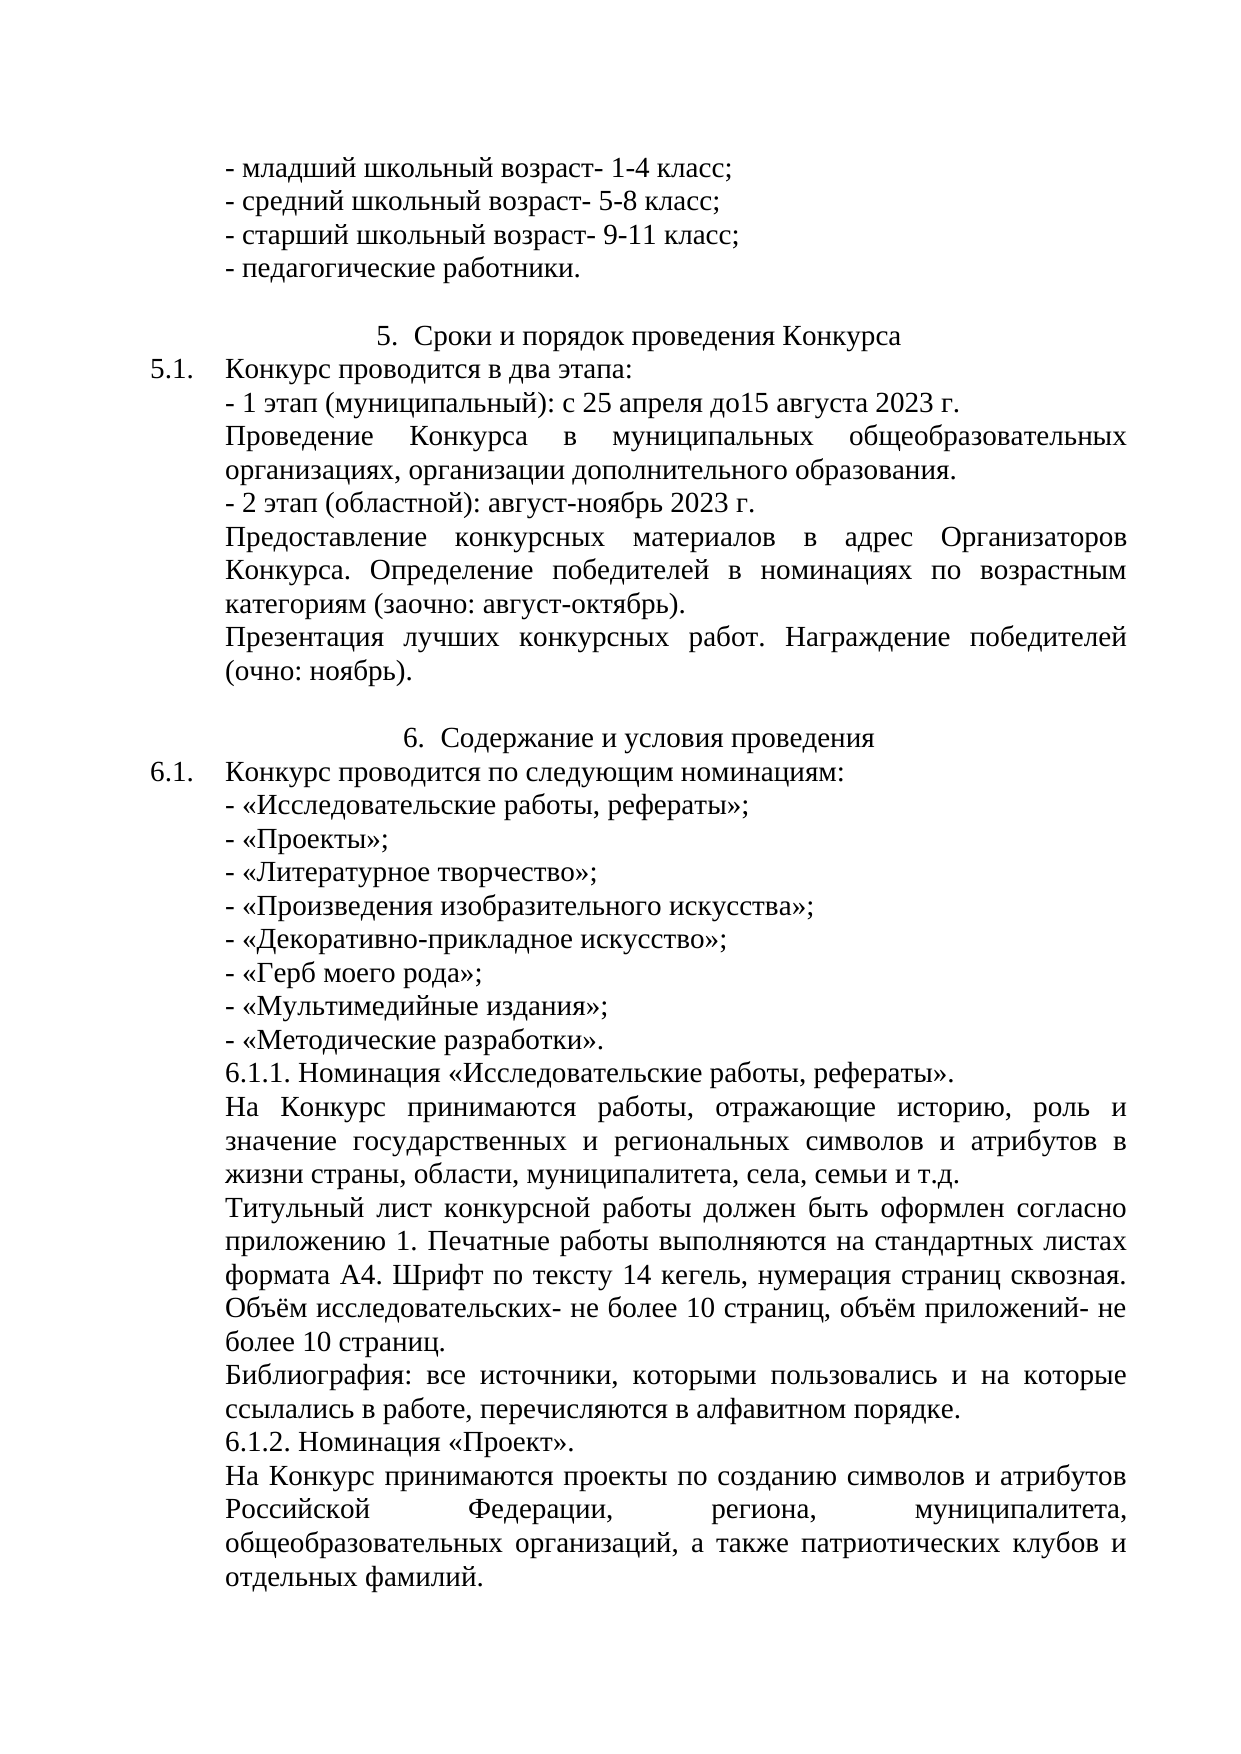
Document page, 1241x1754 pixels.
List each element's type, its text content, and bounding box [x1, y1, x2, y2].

list - педагогические работники. [225, 251, 1128, 284]
list Сроки и порядок проведения Конкурса [150, 318, 1128, 351]
list - средний школьный возраст- 5-8 класс; [225, 183, 1128, 217]
list - «Декоративно-прикладное искусство»; [225, 921, 1128, 955]
list - старший школьный возраст- 9-11 класс; [225, 217, 1128, 251]
list Конкурс проводится в два этапа: [150, 351, 1128, 385]
list Проведение Конкурса в муниципальных общеобразовательных организациях, организации дополнительного образования. [225, 418, 1128, 485]
list 6.1.2. Номинация «Проект». [225, 1424, 1128, 1458]
list - младший школьный возраст- 1-4 класс; [225, 150, 1128, 183]
list - «Произведения изобразительного искусства»; [225, 888, 1128, 921]
list - «Методические разработки». [225, 1022, 1128, 1056]
list Титульный лист конкурсной работы должен быть оформлен согласно приложению 1. Печатные работы выполняются на стандартных листах формата А4. Шрифт по тексту 14 кегель, нумерация страниц сквозная. Объём исследовательских- не более 10 страниц, объём приложений- не более 10 страниц. [225, 1190, 1128, 1357]
list - «Литературное творчество»; [225, 854, 1128, 888]
list - «Исследовательские работы, рефераты»; [225, 787, 1128, 821]
list На Конкурс принимаются проекты по созданию символов и атрибутов Российской Федерации, региона, муниципалитета, общеобразовательных организаций, а также патриотических клубов и отдельных фамилий. [225, 1458, 1128, 1592]
list На Конкурс принимаются работы, отражающие историю, роль и значение государственных и региональных символов и атрибутов в жизни страны, области, муниципалитета, села, семьи и т.д. [225, 1089, 1128, 1190]
list Содержание и условия проведения [150, 720, 1128, 754]
list - «Проекты»; [225, 821, 1128, 854]
list Предоставление конкурсных материалов в адрес Организаторов Конкурса. Определение победителей в номинациях по возрастным категориям (заочно: август-октябрь). [225, 519, 1128, 619]
list Конкурс проводится по следующим номинациям: [150, 754, 1128, 787]
list Библиография: все источники, которыми пользовались и на которые ссылались в работе, перечисляются в алфавитном порядке. [225, 1357, 1128, 1424]
list - 1 этап (муниципальный): с 25 апреля до15 августа 2023 г. [225, 385, 1128, 418]
list - «Мультимедийные издания»; [225, 988, 1128, 1022]
list Презентация лучших конкурсных работ. Награждение победителей (очно: ноябрь). [225, 619, 1128, 687]
list - 2 этап (областной): август-ноябрь 2023 г. [225, 485, 1128, 519]
list 6.1.1. Номинация «Исследовательские работы, рефераты». [225, 1056, 1128, 1089]
list - «Герб моего рода»; [225, 955, 1128, 988]
